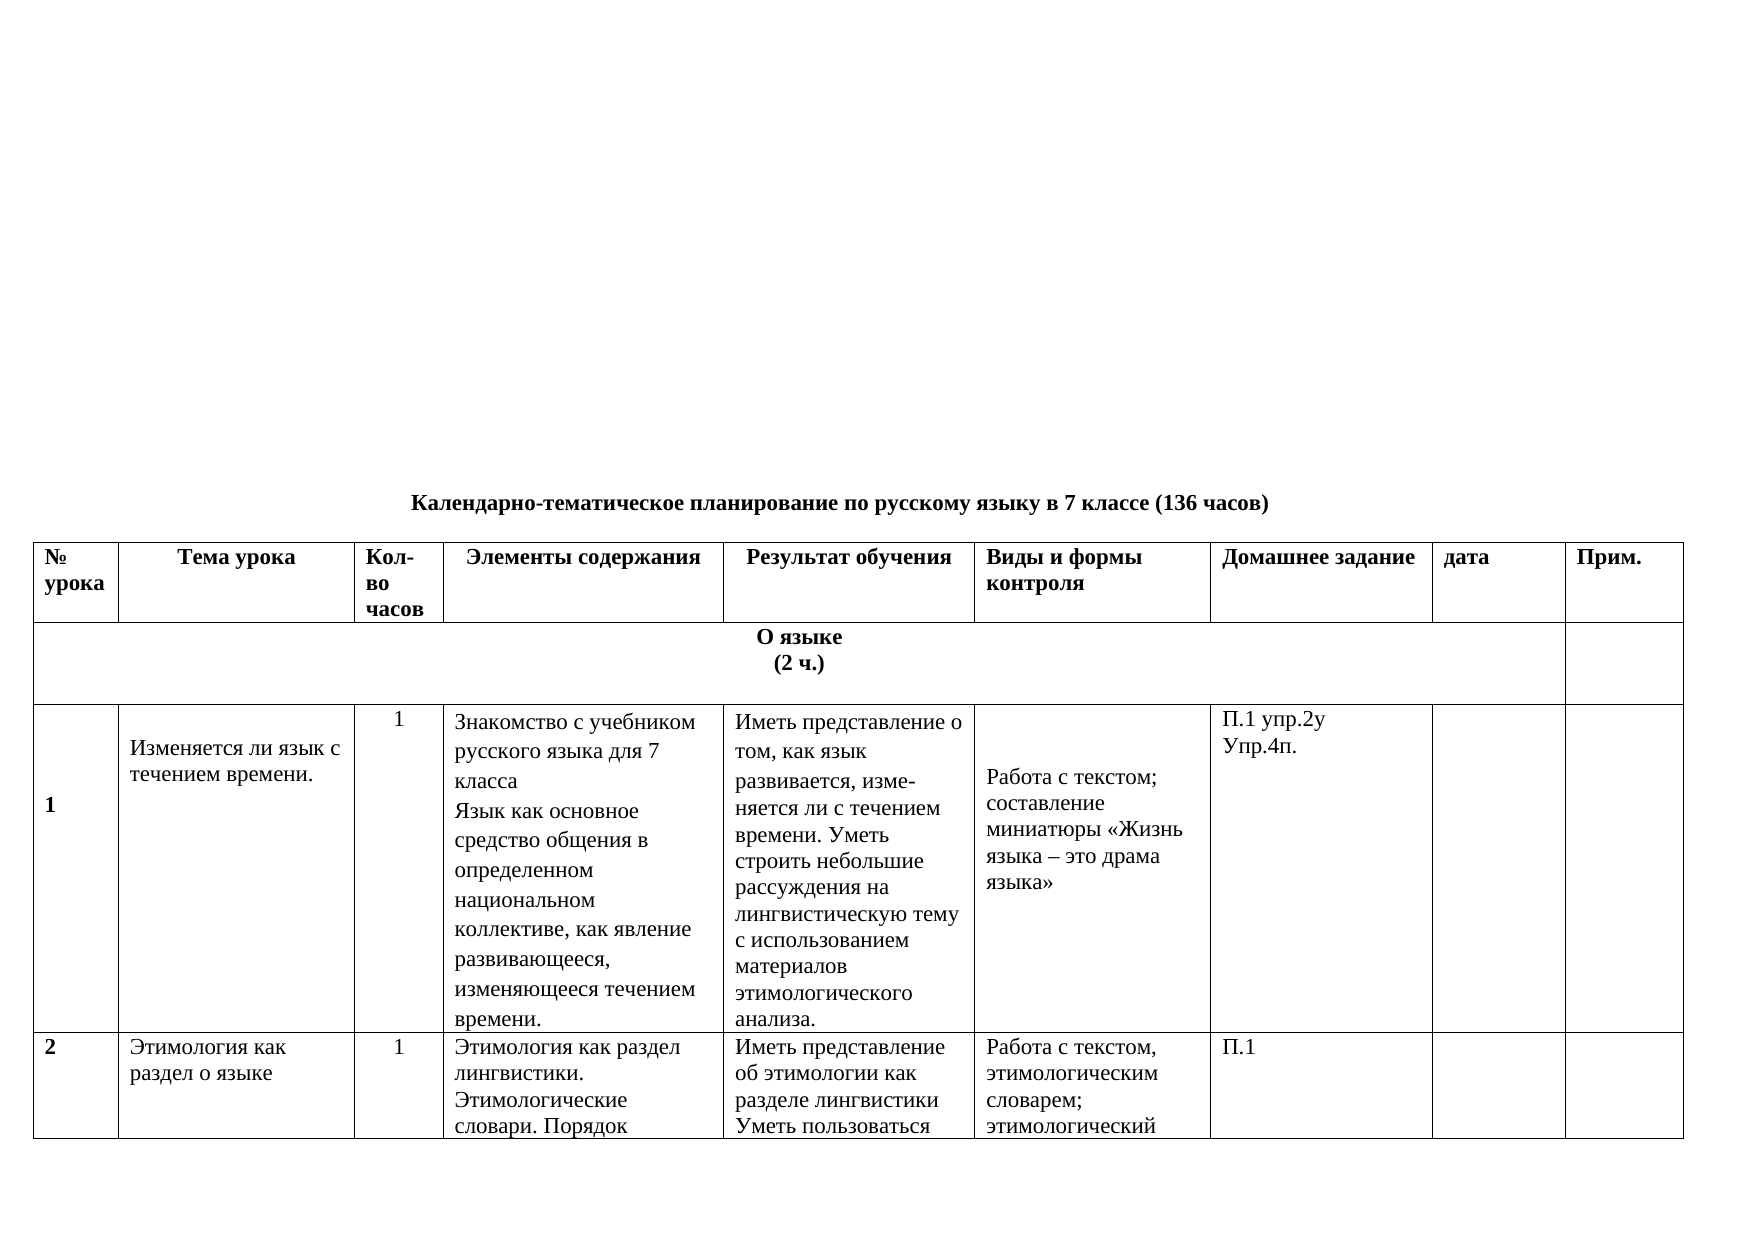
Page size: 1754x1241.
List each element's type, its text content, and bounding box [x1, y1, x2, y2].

table_cell П.1 упр.2у Упр.4п. [1211, 705, 1432, 1032]
table_header Прим. [1566, 543, 1683, 622]
table_header Виды и формы контроля [975, 543, 1210, 622]
table_cell [1433, 1033, 1565, 1138]
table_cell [724, 1033, 974, 1138]
table_header Результат обучения [724, 543, 974, 622]
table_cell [444, 1033, 723, 1138]
table_cell [1566, 1033, 1683, 1138]
table_cell [1566, 623, 1683, 704]
table_cell П.1 [1211, 1033, 1432, 1138]
table_cell 1 [355, 705, 443, 1032]
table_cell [975, 1033, 1210, 1138]
table_cell [1433, 705, 1565, 1032]
table_cell [1566, 705, 1683, 1032]
table_cell Изменяется ли язык с течением времени. [119, 705, 354, 1032]
table_header Тема урока [119, 543, 354, 622]
table_header Кол-во часов [355, 543, 443, 622]
table_cell О языке (2 ч.) [34, 623, 1565, 704]
table_header дата [1433, 543, 1565, 622]
table_cell 2 [34, 1033, 118, 1138]
table_header Домашнее задание [1211, 543, 1432, 622]
table_cell Работа с текстом; составление миниатюры «Жизнь языка – это драма языка» [975, 705, 1210, 1032]
table_cell 1 [34, 705, 118, 1032]
table_header № урока [34, 543, 118, 622]
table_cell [119, 1033, 354, 1138]
table_cell Знакомство с учебником русского языка для 7 класса Язык как основное средство общения в определенном национальном коллективе, как явление развивающееся, изменяющееся течением времени. [444, 705, 723, 1032]
table_cell Иметь представление о том, как язык развивается, изме- няется ли с течением времени. Уметь строить небольшие рассуждения на лингвистическую тему с использованием материалов этимологического анализа. [724, 705, 974, 1032]
text Календарно-тематическое планирование по русскому языку в 7 классе (136 часов) [0, 489, 1636, 515]
table_cell 1 [355, 1033, 443, 1138]
table_header Элементы содержания [444, 543, 723, 622]
